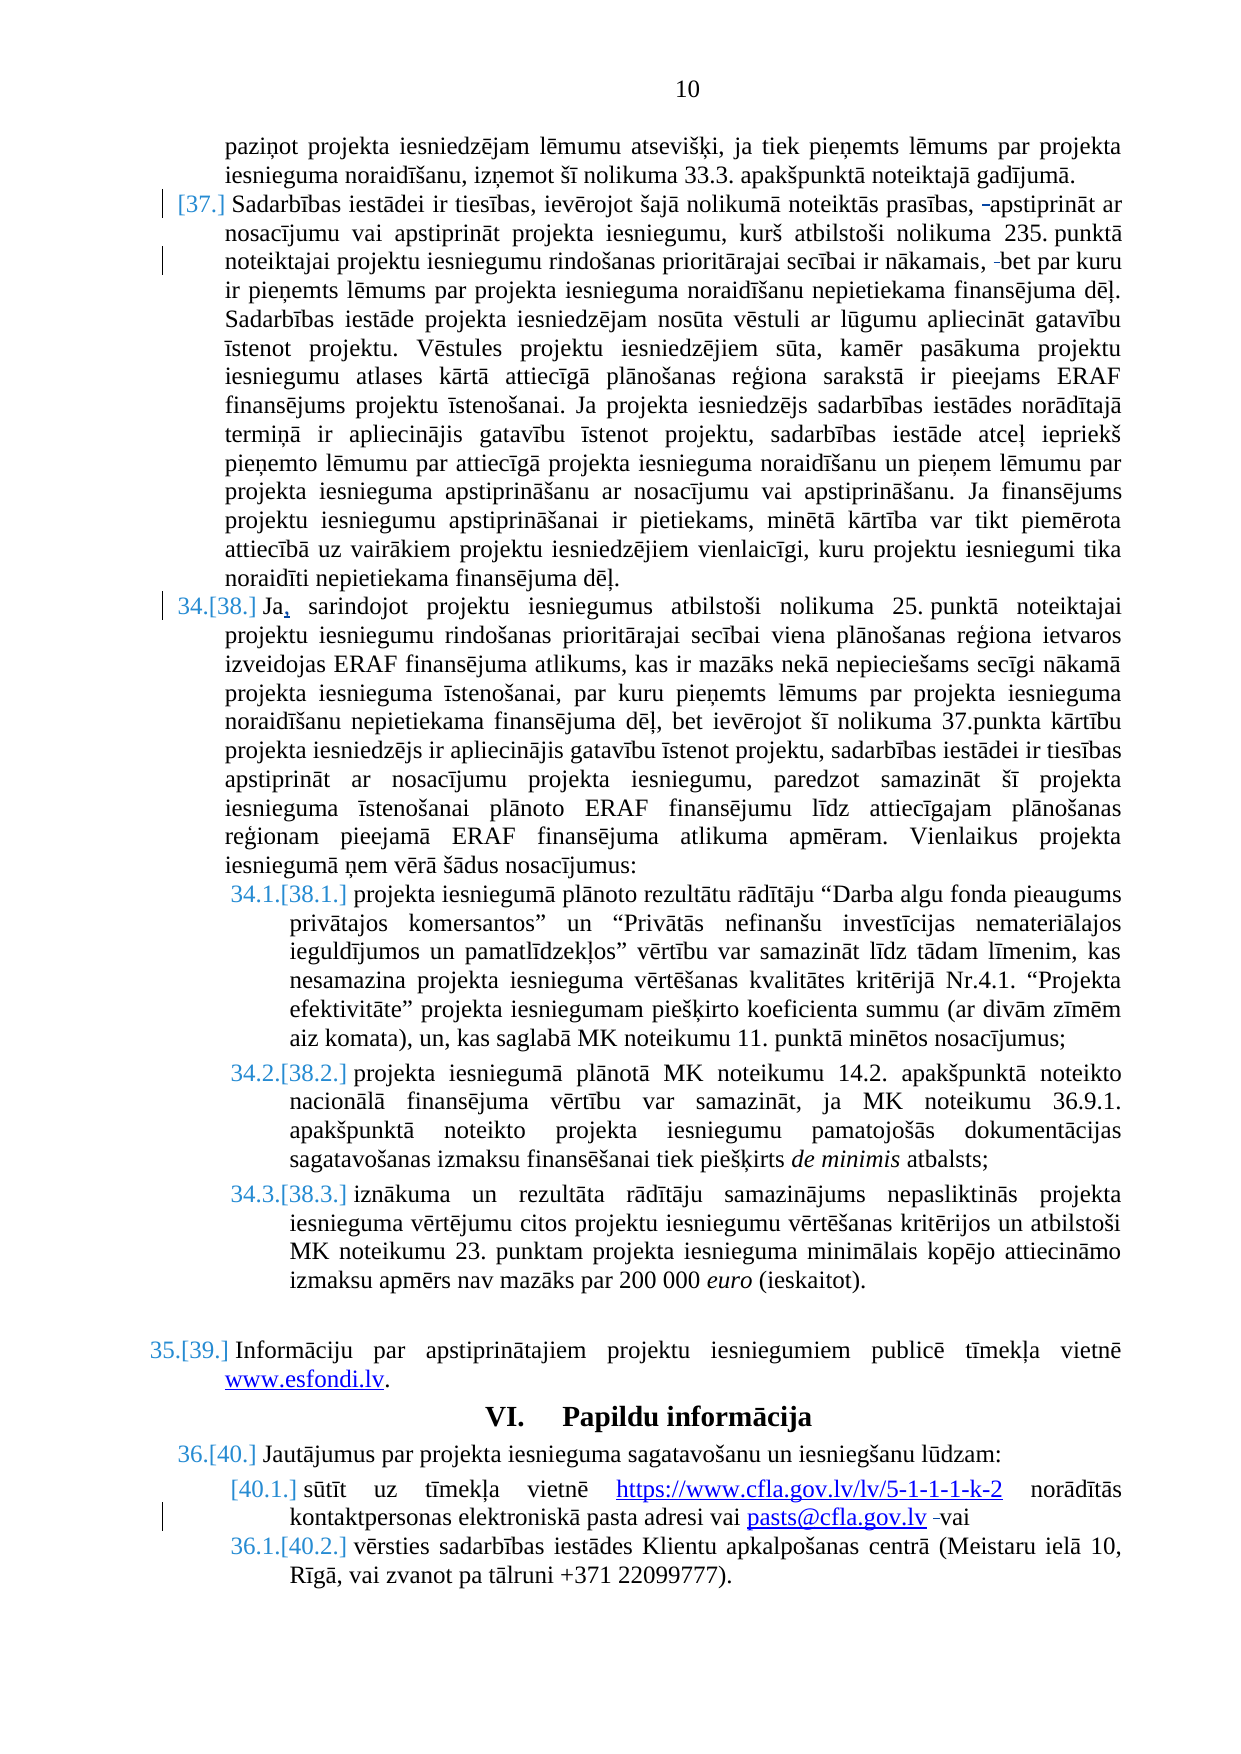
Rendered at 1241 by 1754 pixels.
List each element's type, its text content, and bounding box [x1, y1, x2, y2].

list vērsties sadarbības iestādes Klientu apkalpošanas centrā (Meistaru ielā 10, Rīgā, vai zvanot pa tālruni +371 22099777). [230, 1531, 1122, 1589]
subtitle Papildu informācija [215, 1399, 1122, 1432]
list Sadarbības iestādei ir tiesības, ievērojot šajā nolikumā noteiktās prasības, apstiprināt ar nosacījumu vai apstiprināt projekta iesniegumu, kurš atbilstoši nolikuma 25. punktā noteiktajai projektu iesniegumu rindošanas prioritārajai secībai ir nākamais, bet par kuru ir pieņemts lēmums par projekta iesnieguma noraidīšanu nepietiekama finansējuma dēļ. Sadarbības iestāde projekta iesniedzējam nosūta vēstuli ar lūgumu apliecināt gatavību īstenot projektu. Vēstules projektu iesniedzējiem sūta, kamēr pasākuma projektu iesniegumu atlases kārtā attiecīgā plānošanas reģiona sarakstā ir pieejams ERAF finansējums projektu īstenošanai. Ja projekta iesniedzējs sadarbības iestādes norādītajā termiņā ir apliecinājis gatavību īstenot projektu, sadarbības iestāde atceļ iepriekš pieņemto lēmumu par attiecīgā projekta iesnieguma noraidīšanu un pieņem lēmumu par projekta iesnieguma apstiprināšanu ar nosacījumu vai apstiprināšanu. Ja finansējums projektu iesniegumu apstiprināšanai ir pietiekams, minētā kārtība var tikt piemērota attiecībā uz vairākiem projektu iesniedzējiem vienlaicīgi, kuru projektu iesniegumi tika noraidīti nepietiekama finansējuma dēļ. [177, 189, 1122, 591]
list Ja sarindojot projektu iesniegumus atbilstoši nolikuma 25. punktā noteiktajai projektu iesniegumu rindošanas prioritārajai secībai viena plānošanas reģiona ietvaros izveidojas ERAF finansējuma atlikums, kas ir mazāks nekā nepieciešams secīgi nākamā projekta iesnieguma īstenošanai, par kuru pieņemts lēmums par projekta iesnieguma noraidīšanu nepietiekama finansējuma dēļ, bet ievērojot šī nolikuma 37.punkta kārtību projekta iesniedzējs ir apliecinājis gatavību īstenot projektu, sadarbības iestādei ir tiesības apstiprināt ar nosacījumu projekta iesniegumu, paredzot samazināt šī projekta iesnieguma īstenošanai plānoto ERAF finansējumu līdz attiecīgajam plānošanas reģionam pieejamā ERAF finansējuma atlikuma apmēram. Vienlaikus projekta iesniegumā ņem vērā šādus nosacījumus: [177, 591, 1122, 879]
list Informāciju par apstiprinātajiem projektu iesniegumiem publicē tīmekļa vietnē www.esfondi.lv. [149, 1335, 1122, 1393]
list projekta iesniegumā plānoto rezultātu rādītāju “Darba algu fonda pieaugums privātajos komersantos” un “Privātās nefinanšu investīcijas nemateriālajos ieguldījumos un pamatlīdzekļos” vērtību var samazināt līdz tādam līmenim, kas nesamazina projekta iesnieguma vērtēšanas kvalitātes kritērijā Nr.4.1. “Projekta efektivitāte” projekta iesniegumam piešķirto koeficienta summu (ar divām zīmēm aiz komata), un, kas saglabā MK noteikumu 11. punktā minētos nosacījumus; [230, 879, 1122, 1051]
list Jautājumus par projekta iesnieguma sagatavošanu un iesniegšanu lūdzam: [177, 1439, 1122, 1467]
list projekta iesniegumā plānotā MK noteikumu 14.2. apakšpunktā noteikto nacionālā finansējuma vērtību var samazināt, ja MK noteikumu 36.9.1. apakšpunktā noteikto projekta iesniegumu pamatojošās dokumentācijas sagatavošanas izmaksu finansēšanai tiek piešķirts de minimis atbalsts; [230, 1058, 1122, 1173]
list sūtīt uz tīmekļa vietnē https://www.cfla.gov.lv/lv/5-1-1-1-k-2 norādītās kontaktpersonas elektroniskā pasta adresi vai pasts@cfla.gov.lv vai [230, 1474, 1122, 1531]
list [177, 131, 1122, 189]
list iznākuma un rezultāta rādītāju samazinājums nepasliktinās projekta iesnieguma vērtējumu citos projektu iesniegumu vērtēšanas kritērijos un atbilstoši MK noteikumu 23. punktam projekta iesnieguma minimālais kopējo attiecināmo izmaksu apmērs nav mazāks par 200 000 euro (ieskaitot). [230, 1179, 1122, 1294]
